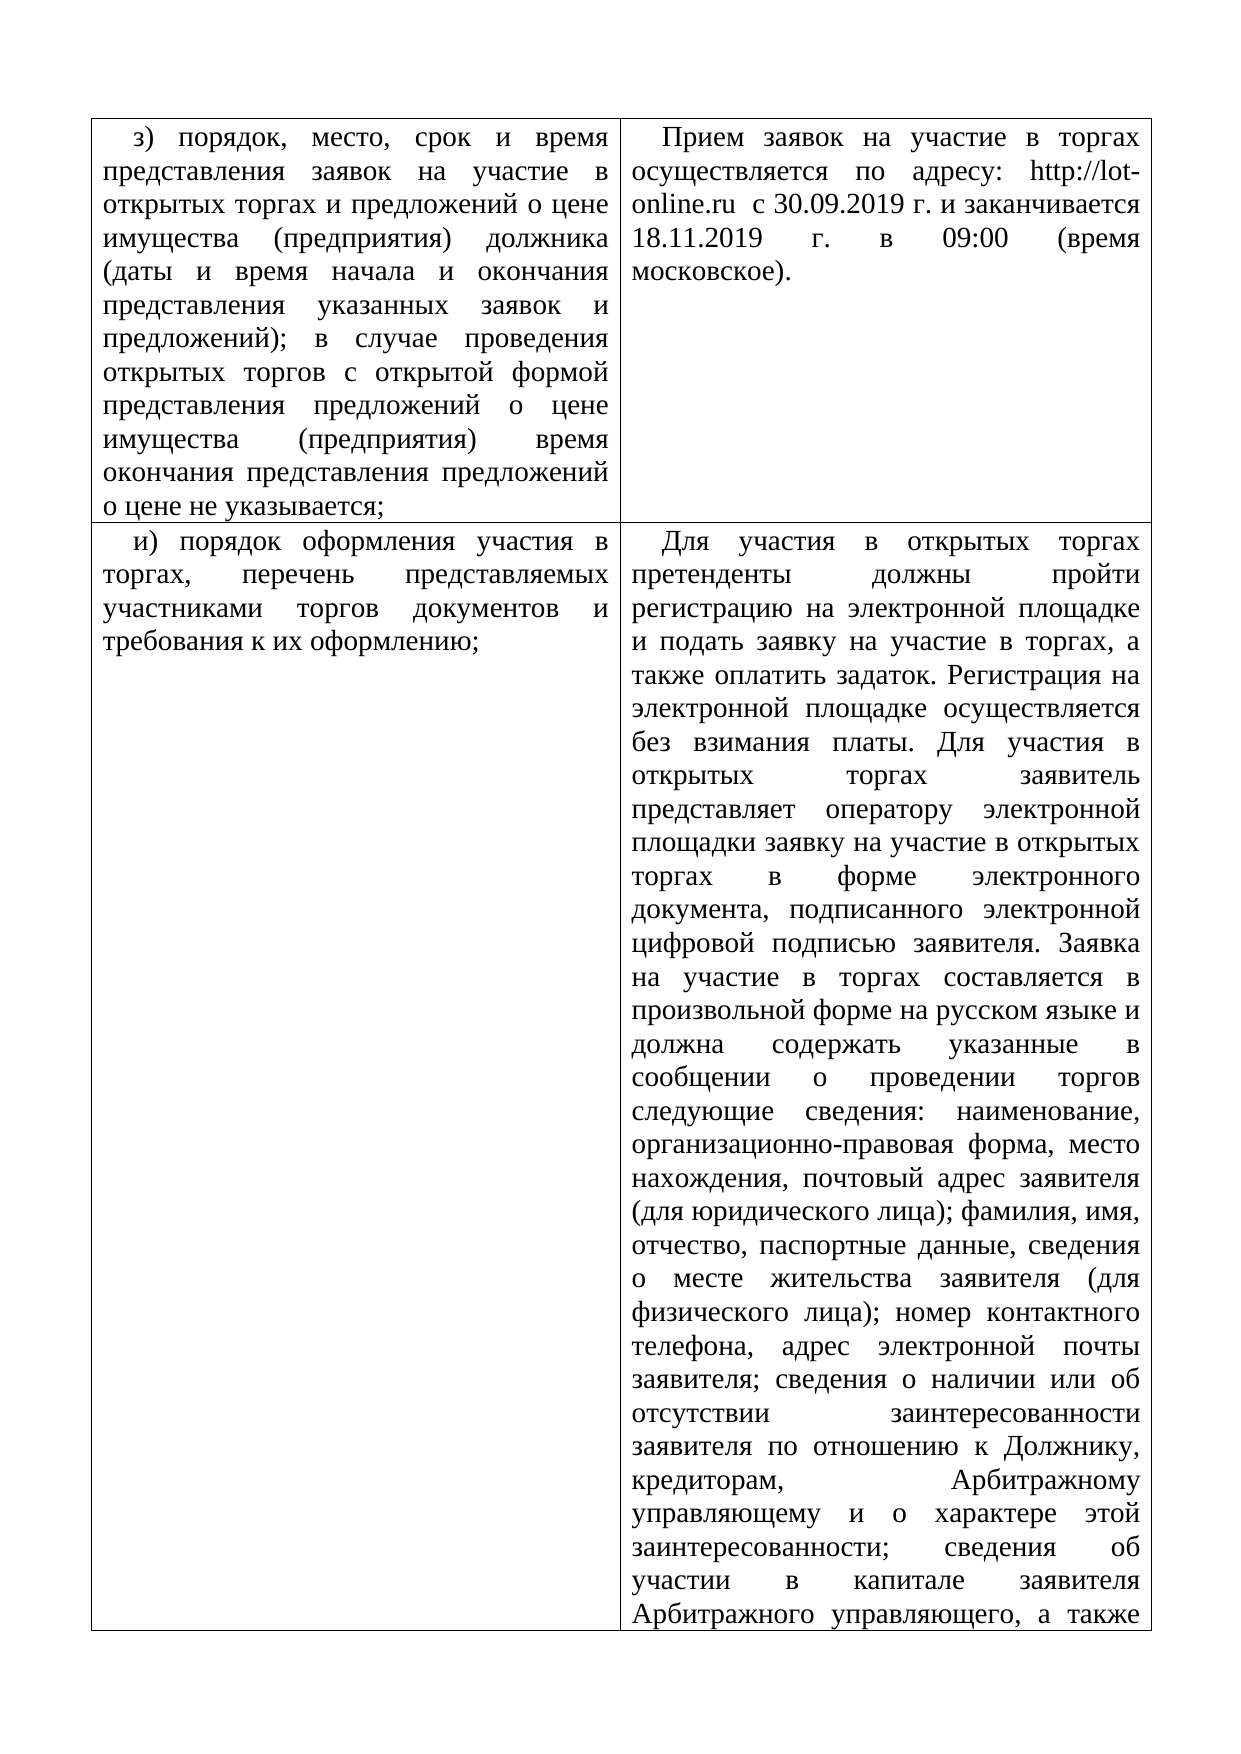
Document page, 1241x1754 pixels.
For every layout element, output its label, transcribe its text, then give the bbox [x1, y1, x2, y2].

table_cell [621, 523, 1151, 1629]
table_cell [92, 523, 620, 1629]
table_cell з) порядок, место, срок и время представления заявок на участие в открытых торгах и предложений о цене имущества (предприятия) должника (даты и время начала и окончания представления указанных заявок и предложений); в случае проведения открытых торгов с открытой формой представления предложений о цене имущества (предприятия) время окончания представления предложений о цене не указывается; [92, 119, 620, 522]
table_cell Прием заявок на участие в торгах осуществляется по адресу: http://lot-online.ru с 30.09.2019 г. и заканчивается 18.11.2019 г. в 09:00 (время московское). [621, 119, 1151, 522]
